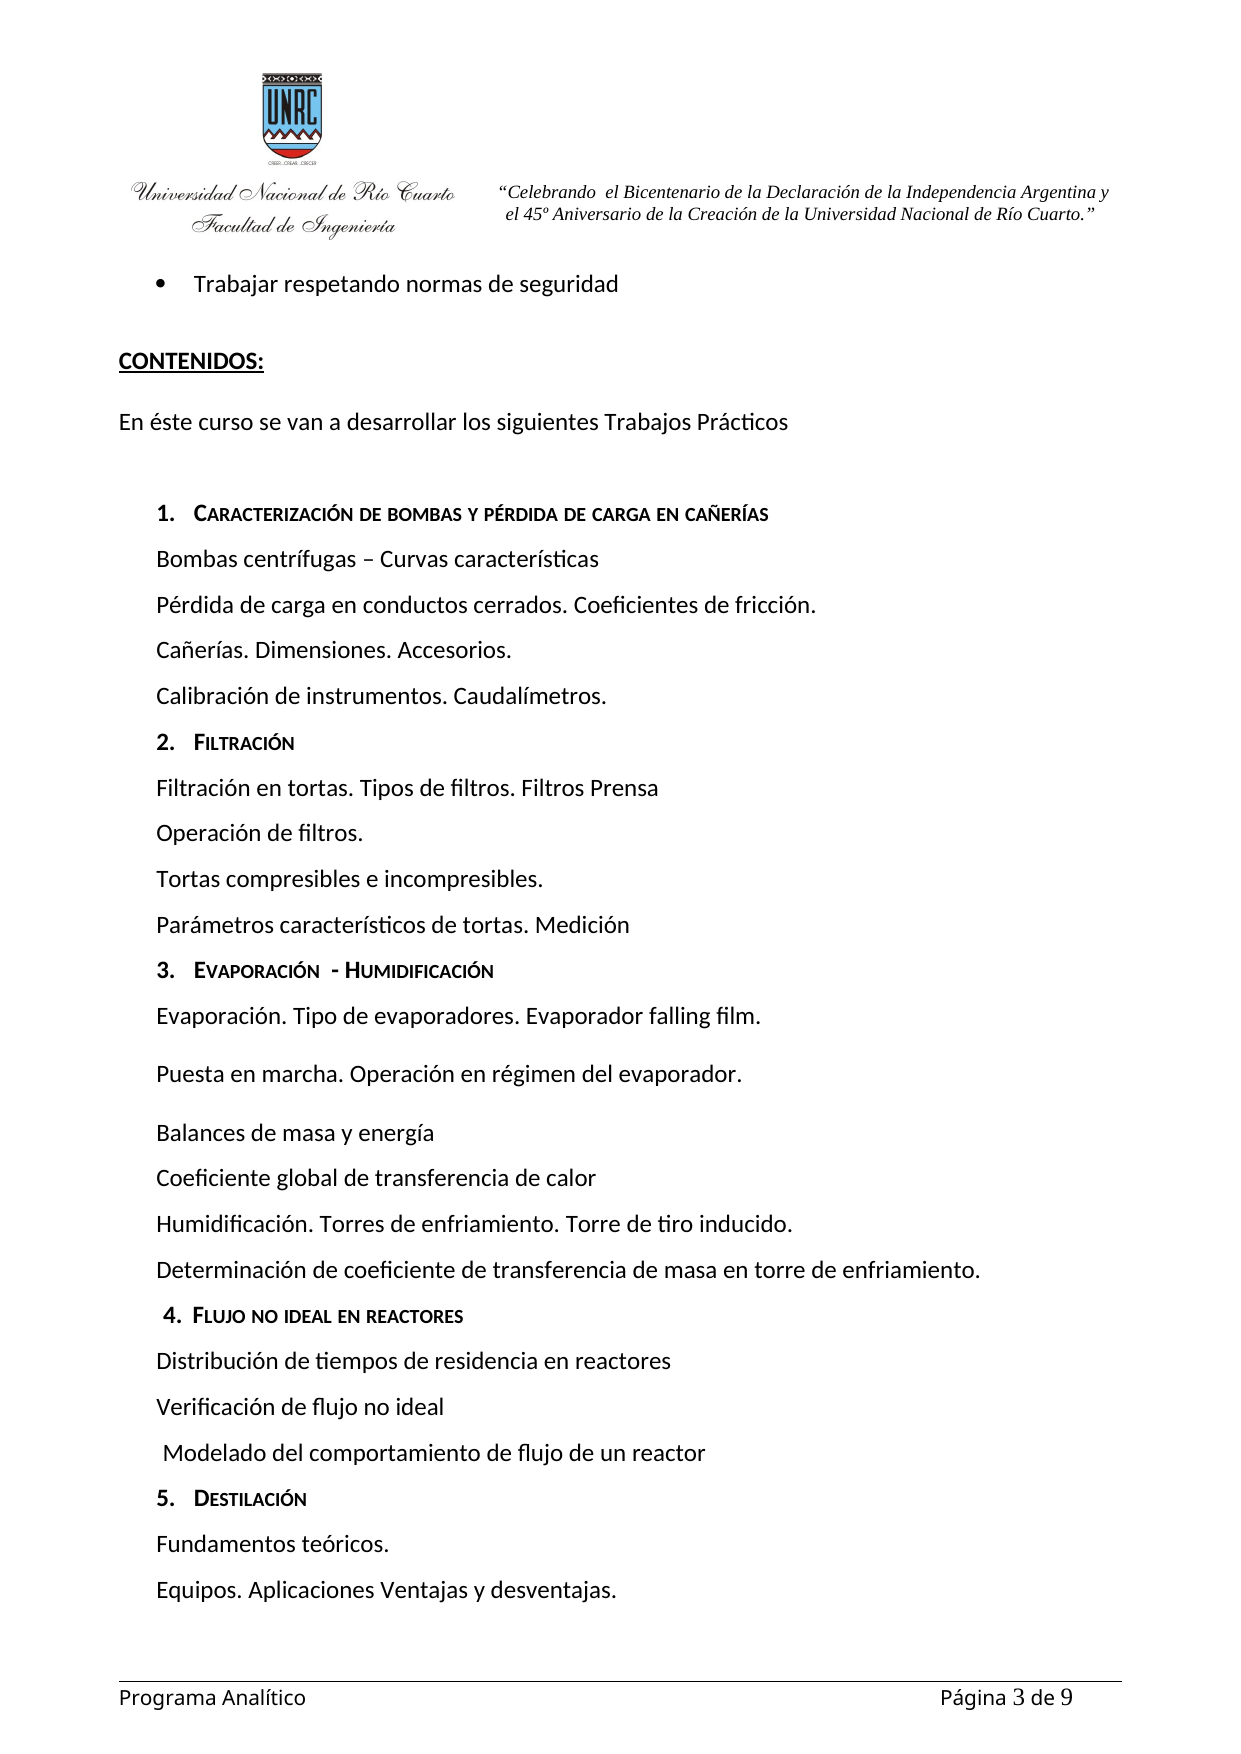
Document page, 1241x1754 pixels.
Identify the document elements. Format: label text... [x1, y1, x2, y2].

text Puesta en marcha. Operación en régimen del evaporador. [156, 1058, 1122, 1089]
list Flujo no ideal en reactores [163, 1300, 1122, 1330]
text Modelado del comportamiento de flujo de un reactor [162, 1437, 1122, 1467]
text Equipos. Aplicaciones Ventajas y desventajas. [156, 1574, 1122, 1604]
list Caracterización de bombas y pérdida de carga en cañerías [156, 497, 1122, 528]
text Fundamentos teóricos. [156, 1528, 1122, 1559]
text Parámetros característicos de tortas. Medición [156, 909, 1122, 939]
text Balances de masa y energía [156, 1117, 1122, 1147]
text Humidificación. Torres de enfriamiento. Torre de tiro inducido. [156, 1208, 1122, 1239]
text CONTENIDOS: [118, 345, 1122, 375]
text En éste curso se van a desarrollar los siguientes Trabajos Prácticos [118, 406, 1122, 436]
text Determinación de coeficiente de transferencia de masa en torre de enfriamiento. [156, 1254, 1122, 1284]
text Evaporación. Tipo de evaporadores. Evaporador falling film. [156, 1000, 1122, 1031]
list Trabajar respetando normas de seguridad [156, 268, 1122, 299]
text Pérdida de carga en conductos cerrados. Coeficientes de fricción. [156, 589, 1122, 619]
list Destilación [156, 1483, 1122, 1513]
text Coeficiente global de transferencia de calor [156, 1162, 1122, 1193]
text Cañerías. Dimensiones. Accesorios. [156, 634, 1122, 665]
list Filtración [156, 726, 1122, 756]
picture [129, 73, 455, 240]
text Distribución de tiempos de residencia en reactores [156, 1345, 1122, 1376]
text Filtración en tortas. Tipos de filtros. Filtros Prensa [156, 772, 1122, 802]
list Evaporación - Humidificación [156, 954, 1122, 985]
text Verificación de flujo no ideal [156, 1391, 1122, 1422]
text Tortas compresibles e incompresibles. [156, 863, 1122, 894]
text Calibración de instrumentos. Caudalímetros. [156, 680, 1122, 711]
text Operación de filtros. [156, 817, 1122, 848]
text Bombas centrífugas – Curvas características [156, 543, 1122, 573]
